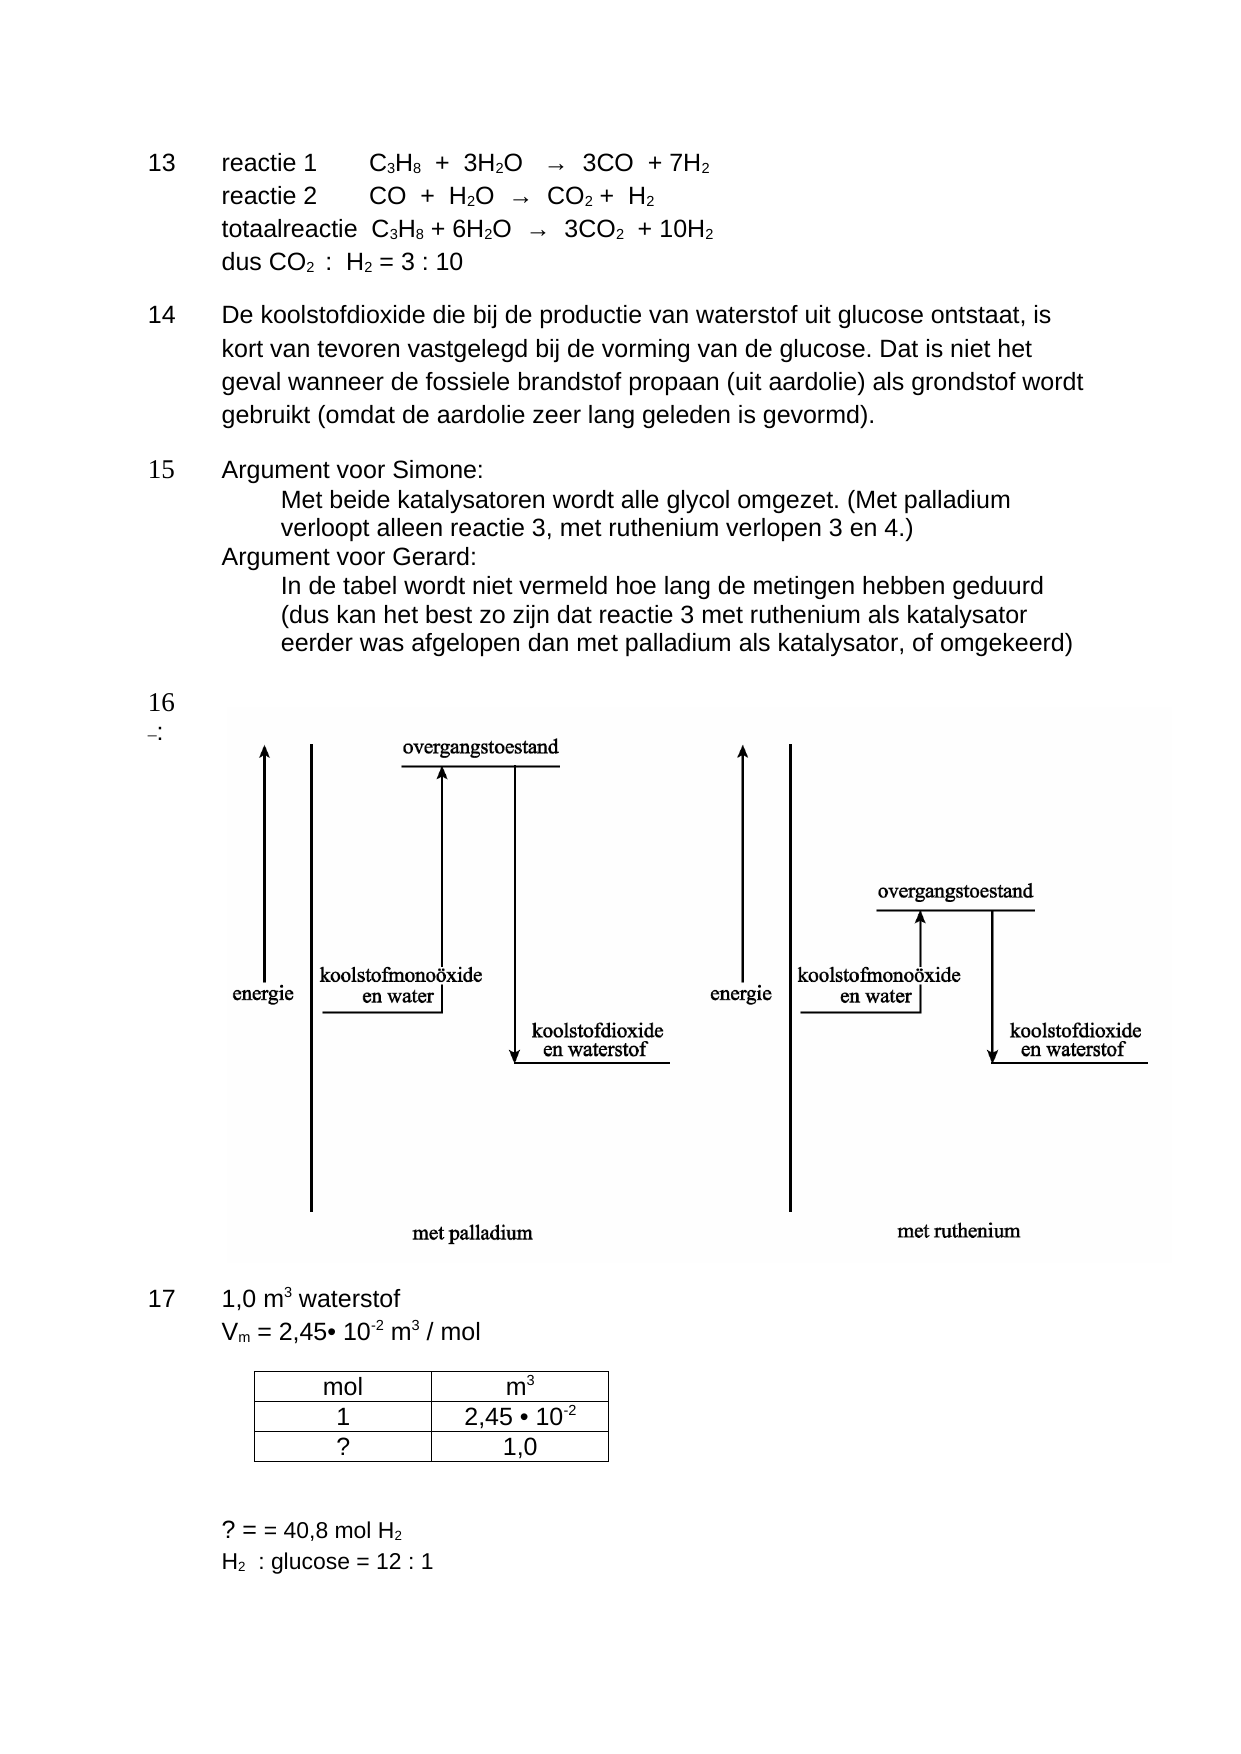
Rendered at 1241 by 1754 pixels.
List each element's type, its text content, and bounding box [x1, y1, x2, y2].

table_header m3 [432, 1372, 608, 1401]
table_cell ? [255, 1432, 431, 1461]
text 16 –: [148, 686, 1093, 746]
text 15 Argument voor Simone: [148, 453, 1093, 484]
text In de tabel wordt niet vermeld hoe lang de metingen hebben geduurd (dus kan het best zo zijn dat reactie 3 met ruthenium als katalysator eerder was afgelopen dan met palladium als katalysator, of omgekeerd) [281, 571, 1093, 657]
text 17 1,0 m3 waterstof Vm = 2,45• 10-2 m3 / mol [148, 1284, 1093, 1346]
table_cell 1,0 [432, 1432, 608, 1461]
text ? = = 40,8 mol H2 H2 : glucose = 12 : 1 [148, 1515, 1093, 1574]
table_cell 1 [255, 1402, 431, 1431]
table_cell 2,45 • 10-2 [432, 1402, 608, 1431]
text 13 reactie 1 C3H8 + 3H2O → 3CO + 7H2 reactie 2 CO + H2O → CO2 + H2 totaalreactie C3H8 + 6H2O → 3CO2 + 10H2 dus CO2 : H2 = 3 : 10 [148, 148, 1093, 275]
text Met beide katalysatoren wordt alle glycol omgezet. (Met palladium verloopt alleen reactie 3, met ruthenium verlopen 3 en 4.) [281, 484, 1093, 542]
text Argument voor Gerard: [221, 542, 1093, 571]
table_header mol [255, 1372, 431, 1401]
text 14 De koolstofdioxide die bij de productie van waterstof uit glucose ontstaat, is kort van tevoren vastgelegd bij de vorming van de glucose. Dat is niet het geval wanneer de fossiele brandstof propaan (uit aardolie) als grondstof wordt gebruikt (omdat de aardolie zeer lang geleden is gevormd). [148, 301, 1093, 428]
